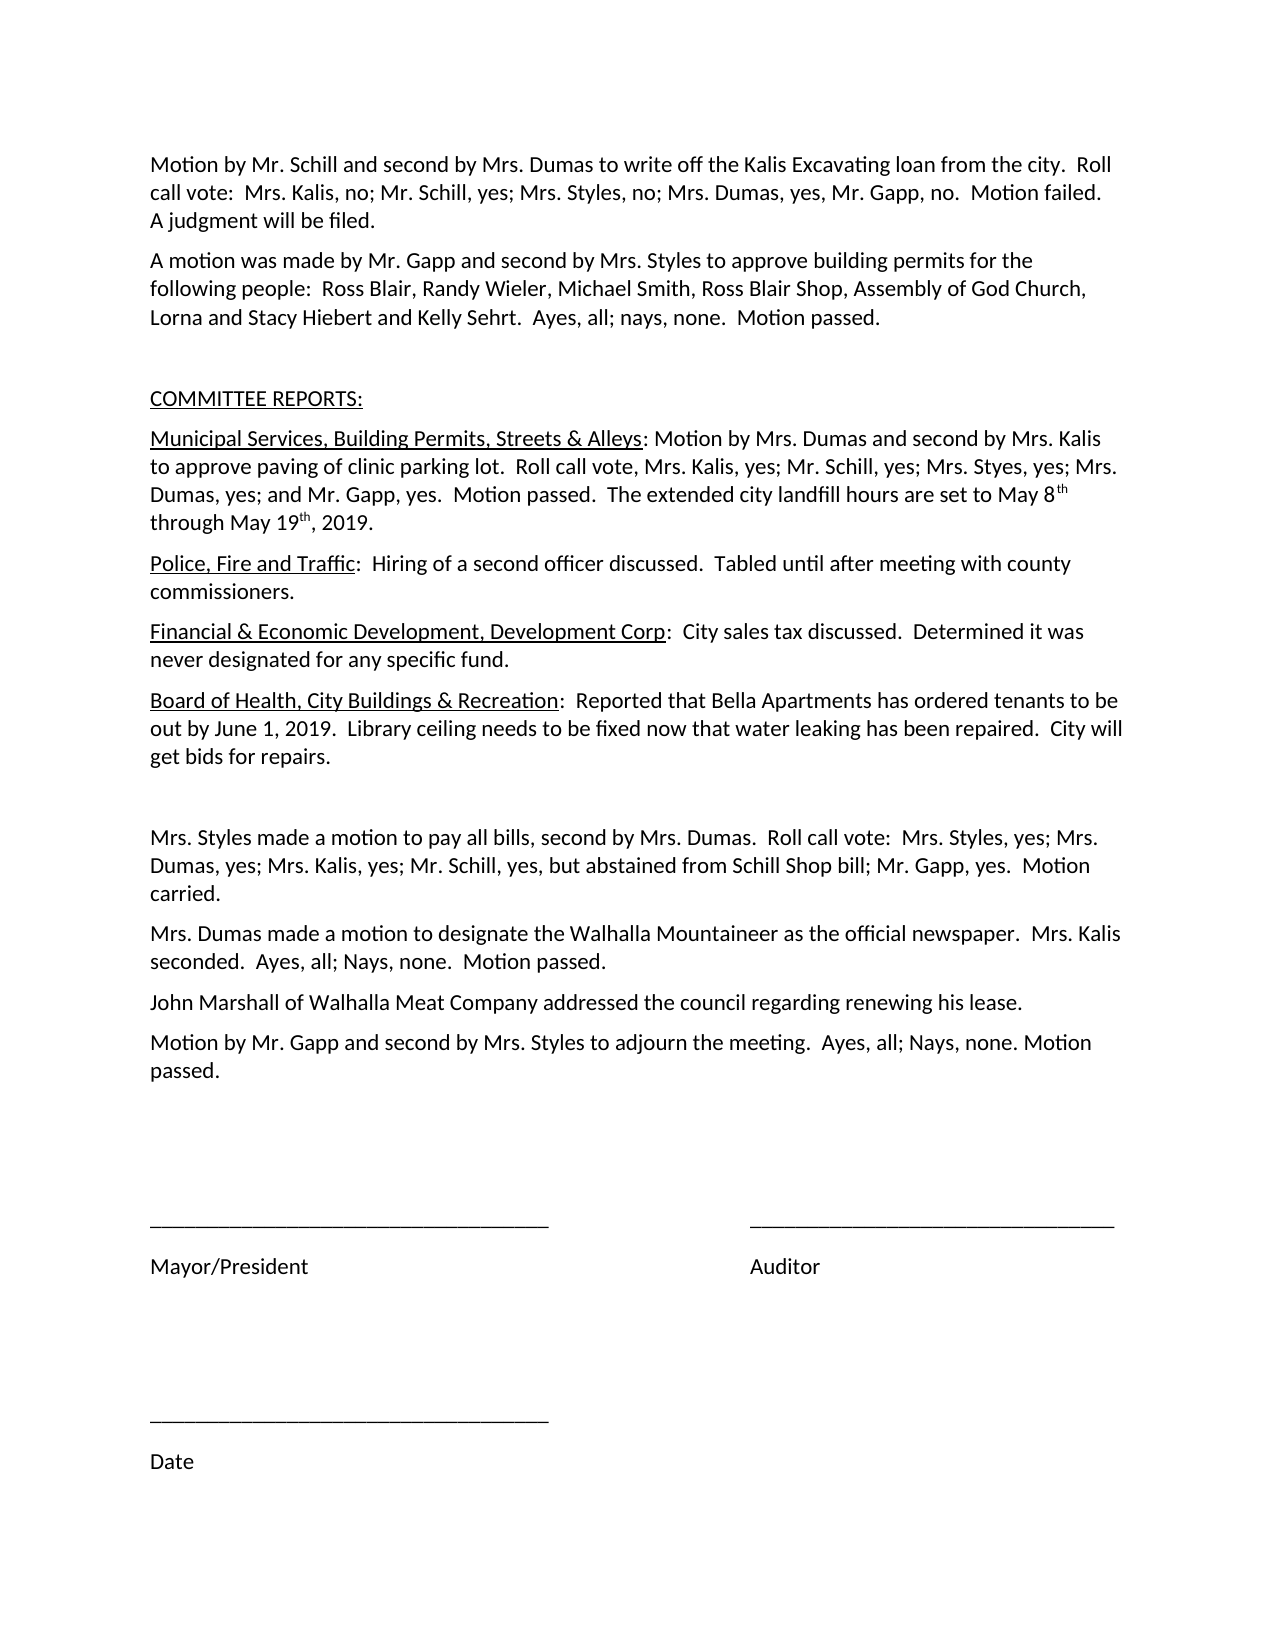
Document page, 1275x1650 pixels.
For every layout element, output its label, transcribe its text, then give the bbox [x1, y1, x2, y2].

text Motion by Mr. Schill and second by Mrs. Dumas to write off the Kalis Excavating loan from the city. Roll call vote: Mrs. Kalis, no; Mr. Schill, yes; Mrs. Styles, no; Mrs. Dumas, yes, Mr. Gapp, no. Motion failed. A judgment will be filed. [150, 150, 1125, 234]
text Police, Fire and Traffic: Hiring of a second officer discussed. Tabled until after meeting with county commissioners. [150, 549, 1125, 605]
text Motion by Mr. Gapp and second by Mrs. Styles to adjourn the meeting. Ayes, all; Nays, none. Motion passed. [150, 1028, 1125, 1084]
text Mrs. Dumas made a motion to designate the Walhalla Mountaineer as the official newspaper. Mrs. Kalis seconded. Ayes, all; Nays, none. Motion passed. [150, 919, 1125, 976]
text John Marshall of Walhalla Meat Company addressed the council regarding renewing his lease. [150, 988, 1125, 1016]
text Date [150, 1447, 1125, 1475]
text Mayor/President Auditor [150, 1252, 1125, 1280]
text Board of Health, City Buildings & Recreation: Reported that Bella Apartments has ordered tenants to be out by June 1, 2019. Library ceiling needs to be fixed now that water leaking has been repaired. City will get bids for repairs. [150, 686, 1125, 770]
text COMMITTEE REPORTS: [150, 384, 1125, 412]
text Municipal Services, Building Permits, Streets & Alleys: Motion by Mrs. Dumas and second by Mrs. Kalis to approve paving of clinic parking lot. Roll call vote, Mrs. Kalis, yes; Mr. Schill, yes; Mrs. Styes, yes; Mrs. Dumas, yes; and Mr. Gapp, yes. Motion passed. The extended city landfill hours are set to May 8th through May 19th, 2019. [150, 424, 1125, 536]
text A motion was made by Mr. Gapp and second by Mrs. Styles to approve building permits for the following people: Ross Blair, Randy Wieler, Michael Smith, Ross Blair Shop, Assembly of God Church, Lorna and Stacy Hiebert and Kelly Sehrt. Ayes, all; nays, none. Motion passed. [150, 247, 1125, 331]
text Mrs. Styles made a motion to pay all bills, second by Mrs. Dumas. Roll call vote: Mrs. Styles, yes; Mrs. Dumas, yes; Mrs. Kalis, yes; Mr. Schill, yes, but abstained from Schill Shop bill; Mr. Gapp, yes. Motion carried. [150, 823, 1125, 907]
text ___________________________________ [150, 1398, 1125, 1427]
text Financial & Economic Development, Development Corp: City sales tax discussed. Determined it was never designated for any specific fund. [150, 617, 1125, 673]
text ___________________________________ ________________________________ [150, 1203, 1125, 1231]
